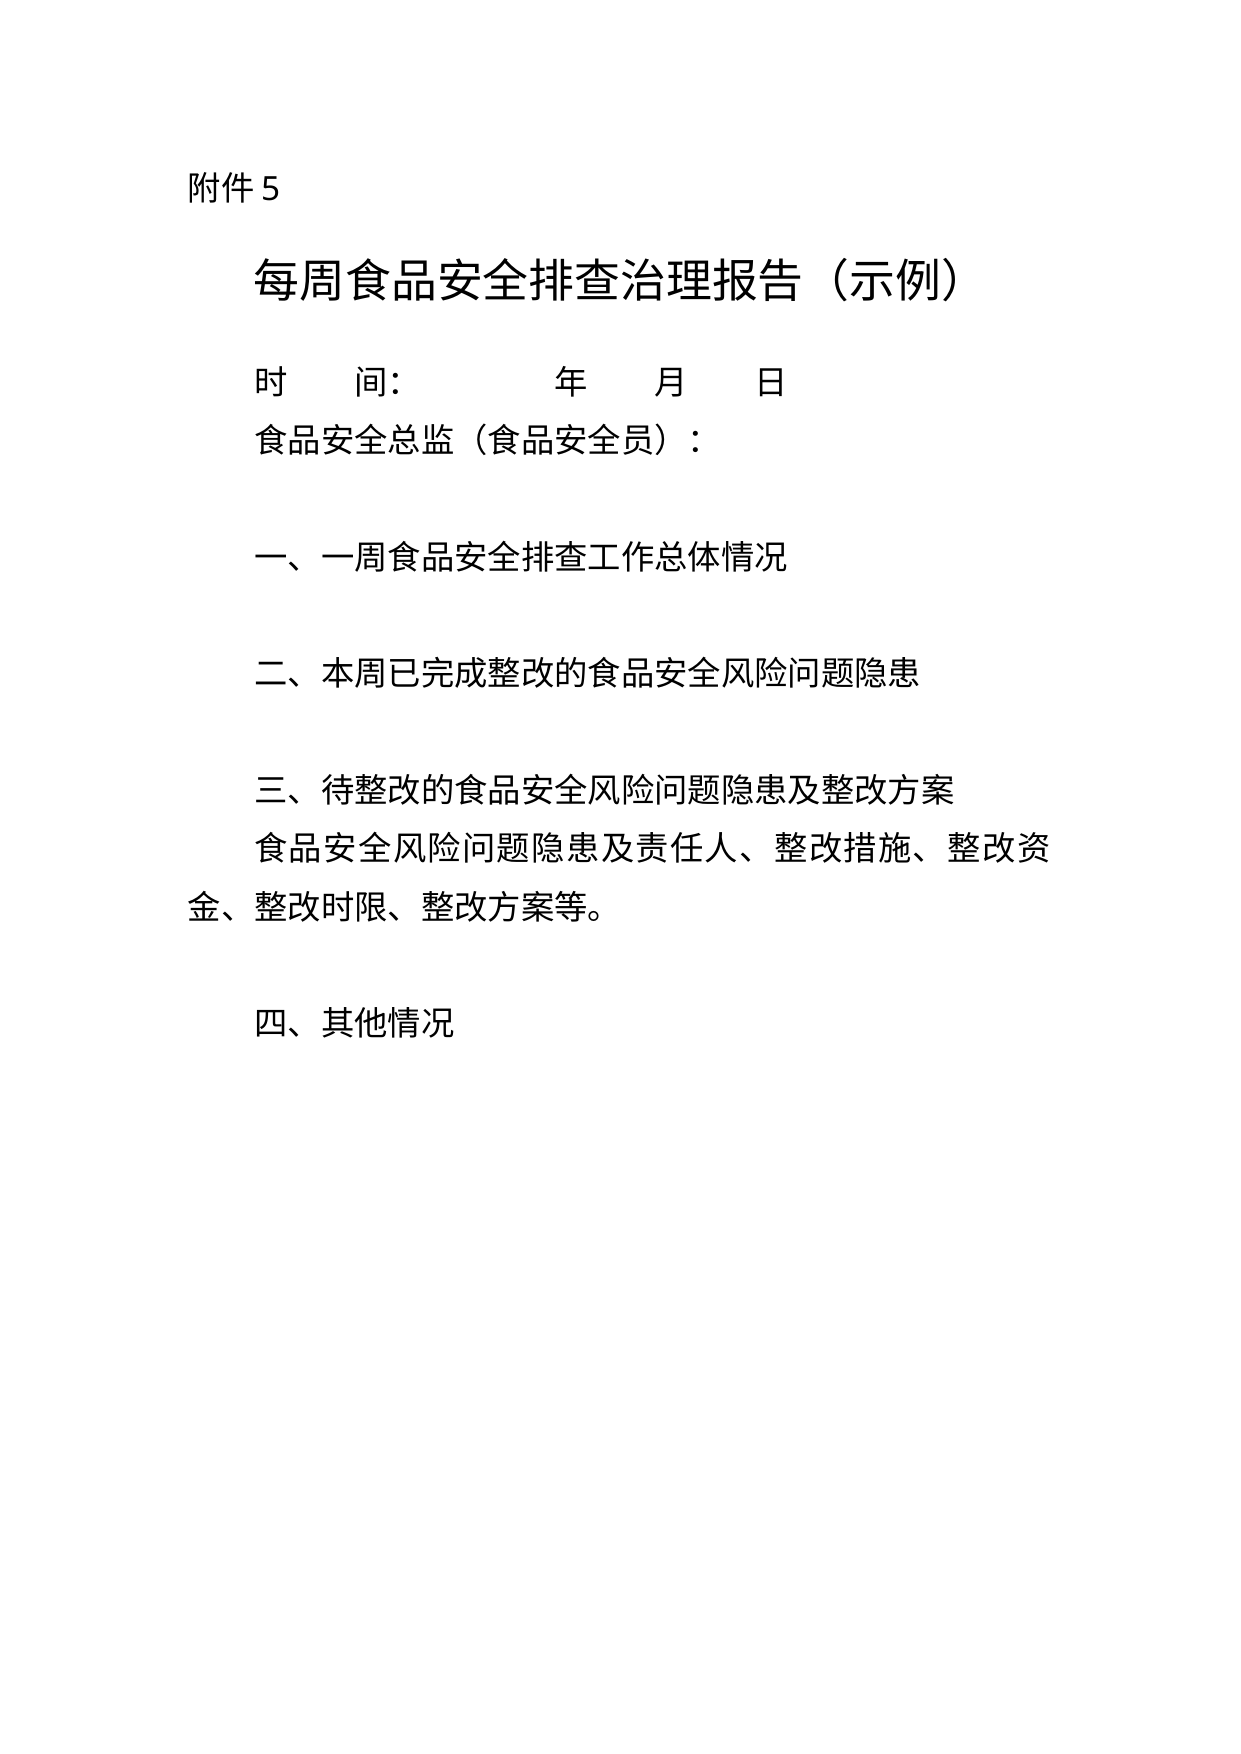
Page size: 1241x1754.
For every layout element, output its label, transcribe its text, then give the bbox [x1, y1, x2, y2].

list 食品安全风险问题隐患及责任人、整改措施、整改资金、整改时限、整改方案等。 [187, 814, 1053, 931]
list 一、一周食品安全排查工作总体情况 [187, 522, 1053, 581]
text 每周食品安全排查治理报告（示例） [187, 248, 1053, 310]
list 二、本周已完成整改的食品安全风险问题隐患 [187, 639, 1053, 697]
list 四、其他情况 [187, 989, 1053, 1047]
list 三、待整改的食品安全风险问题隐患及整改方案 [187, 756, 1053, 814]
list 食品安全总监（食品安全员）： [187, 406, 1053, 464]
text 附件5 [187, 162, 1053, 210]
list 时 间： 年 月 日 [187, 347, 1053, 406]
